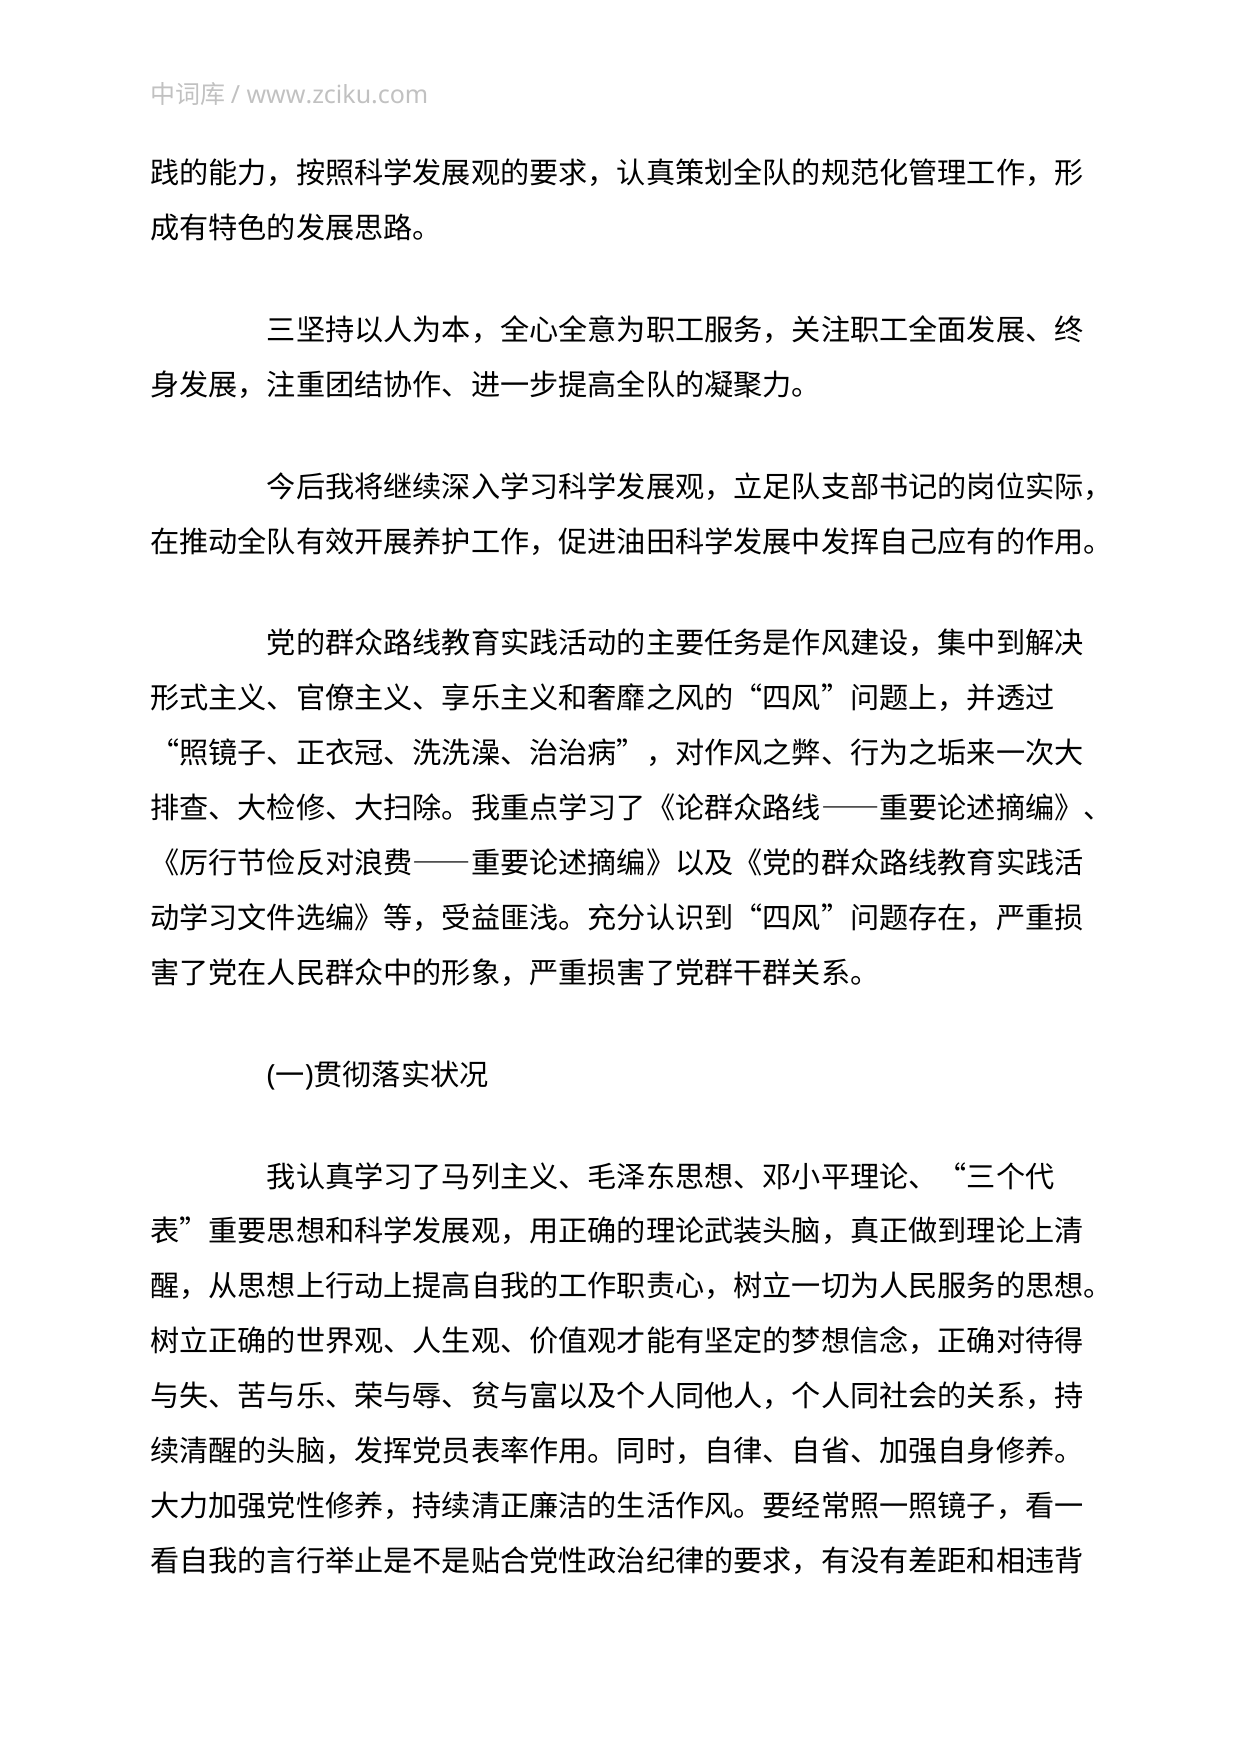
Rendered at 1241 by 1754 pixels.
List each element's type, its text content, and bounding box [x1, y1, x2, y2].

text 今后我将继续深入学习科学发展观，立足队支部书记的岗位实际，在推动全队有效开展养护工作，促进油田科学发展中发挥自己应有的作用。 [150, 463, 1090, 561]
text (一)贯彻落实状况 [150, 1051, 1090, 1093]
text 三坚持以人为本，全心全意为职工服务，关注职工全面发展、终身发展，注重团结协作、进一步提高全队的凝聚力。 [150, 307, 1090, 404]
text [150, 1153, 1090, 1580]
text 党的群众路线教育实践活动的主要任务是作风建设，集中到解决形式主义、官僚主义、享乐主义和奢靡之风的“四风”问题上，并透过“照镜子、正衣冠、洗洗澡、治治病”，对作风之弊、行为之垢来一次大排查、大检修、大扫除。我重点学习了《论群众路线——重要论述摘编》、《厉行节俭反对浪费——重要论述摘编》以及《党的群众路线教育实践活动学习文件选编》等，受益匪浅。充分认识到“四风”问题存在，严重损害了党在人民群众中的形象，严重损害了党群干群关系。 [150, 620, 1090, 992]
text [150, 150, 1090, 247]
